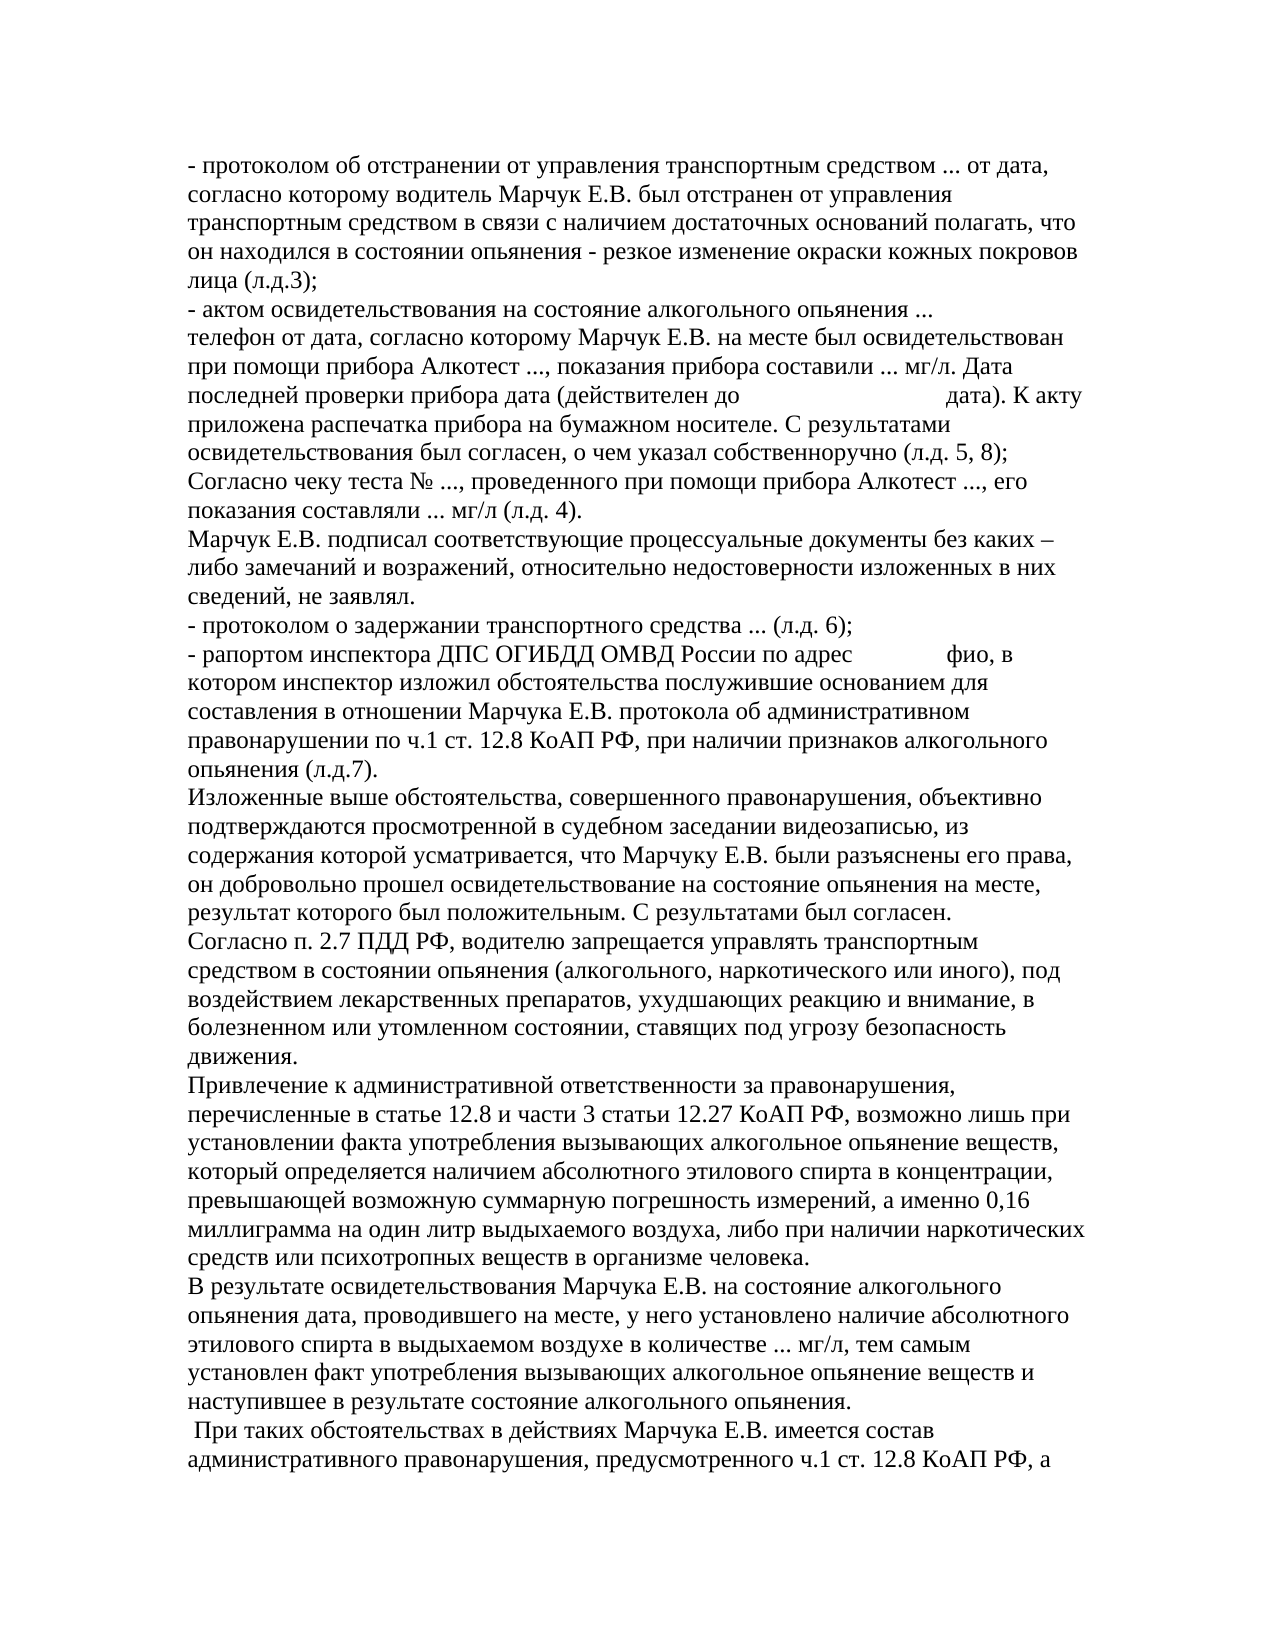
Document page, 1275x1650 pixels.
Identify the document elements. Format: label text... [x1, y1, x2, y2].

text - протоколом об отстранении от управления транспортным средством ... от дата, согласно которому водитель Марчук Е.В. был отстранен от управления транспортным средством в связи с наличием достаточных оснований полагать, что он находился в состоянии опьянения - резкое изменение окраски кожных покровов лица (л.д.3); [187, 150, 1087, 294]
text Изложенные выше обстоятельства, совершенного правонарушения, объективно подтверждаются просмотренной в судебном заседании видеозаписью, из содержания которой усматривается, что Марчуку Е.В. были разъяснены его права, он добровольно прошел освидетельствование на состояние опьянения на месте, результат которого был положительным. С результатами был согласен. [187, 782, 1087, 926]
text - рапортом инспектора ДПС ОГИБДД ОМВД России по адрес фио, в котором инспектор изложил обстоятельства послужившие основанием для составления в отношении Марчука Е.В. протокола об административном правонарушении по ч.1 ст. 12.8 КоАП РФ, при наличии признаков алкогольного опьянения (л.д.7). [187, 639, 1087, 782]
text - протоколом о задержании транспортного средства ... (л.д. 6); [187, 610, 1087, 639]
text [187, 1415, 1087, 1472]
text Марчук Е.В. подписал соответствующие процессуальные документы без каких – либо замечаний и возражений, относительно недостоверности изложенных в них сведений, не заявлял. [187, 524, 1087, 610]
text - актом освидетельствования на состояние алкогольного опьянения ... телефон от дата, согласно которому Марчук Е.В. на месте был освидетельствован при помощи прибора Алкотест ..., показания прибора составили ... мг/л. Дата последней проверки прибора дата (действителен до дата). К акту приложена распечатка прибора на бумажном носителе. С результатами освидетельствования был согласен, о чем указал собственноручно (л.д. 5, 8); [187, 294, 1087, 466]
text Согласно чеку теста № ..., проведенного при помощи прибора Алкотест ..., его показания составляли ... мг/л (л.д. 4). [187, 466, 1087, 524]
text Привлечение к административной ответственности за правонарушения, перечисленные в статье 12.8 и части 3 статьи 12.27 КоАП РФ, возможно лишь при установлении факта употребления вызывающих алкогольное опьянение веществ, который определяется наличием абсолютного этилового спирта в концентрации, превышающей возможную суммарную погрешность измерений, а именно 0,16 миллиграмма на один литр выдыхаемого воздуха, либо при наличии наркотических средств или психотропных веществ в организме человека. [187, 1070, 1087, 1271]
text В результате освидетельствования Марчука Е.В. на состояние алкогольного опьянения дата, проводившего на месте, у него установлено наличие абсолютного этилового спирта в выдыхаемом воздухе в количестве ... мг/л, тем самым установлен факт употребления вызывающих алкогольное опьянение веществ и наступившее в результате состояние алкогольного опьянения. [187, 1271, 1087, 1415]
text Согласно п. 2.7 ПДД РФ, водителю запрещается управлять транспортным средством в состоянии опьянения (алкогольного, наркотического или иного), под воздействием лекарственных препаратов, ухудшающих реакцию и внимание, в болезненном или утомленном состоянии, ставящих под угрозу безопасность движения. [187, 926, 1087, 1070]
